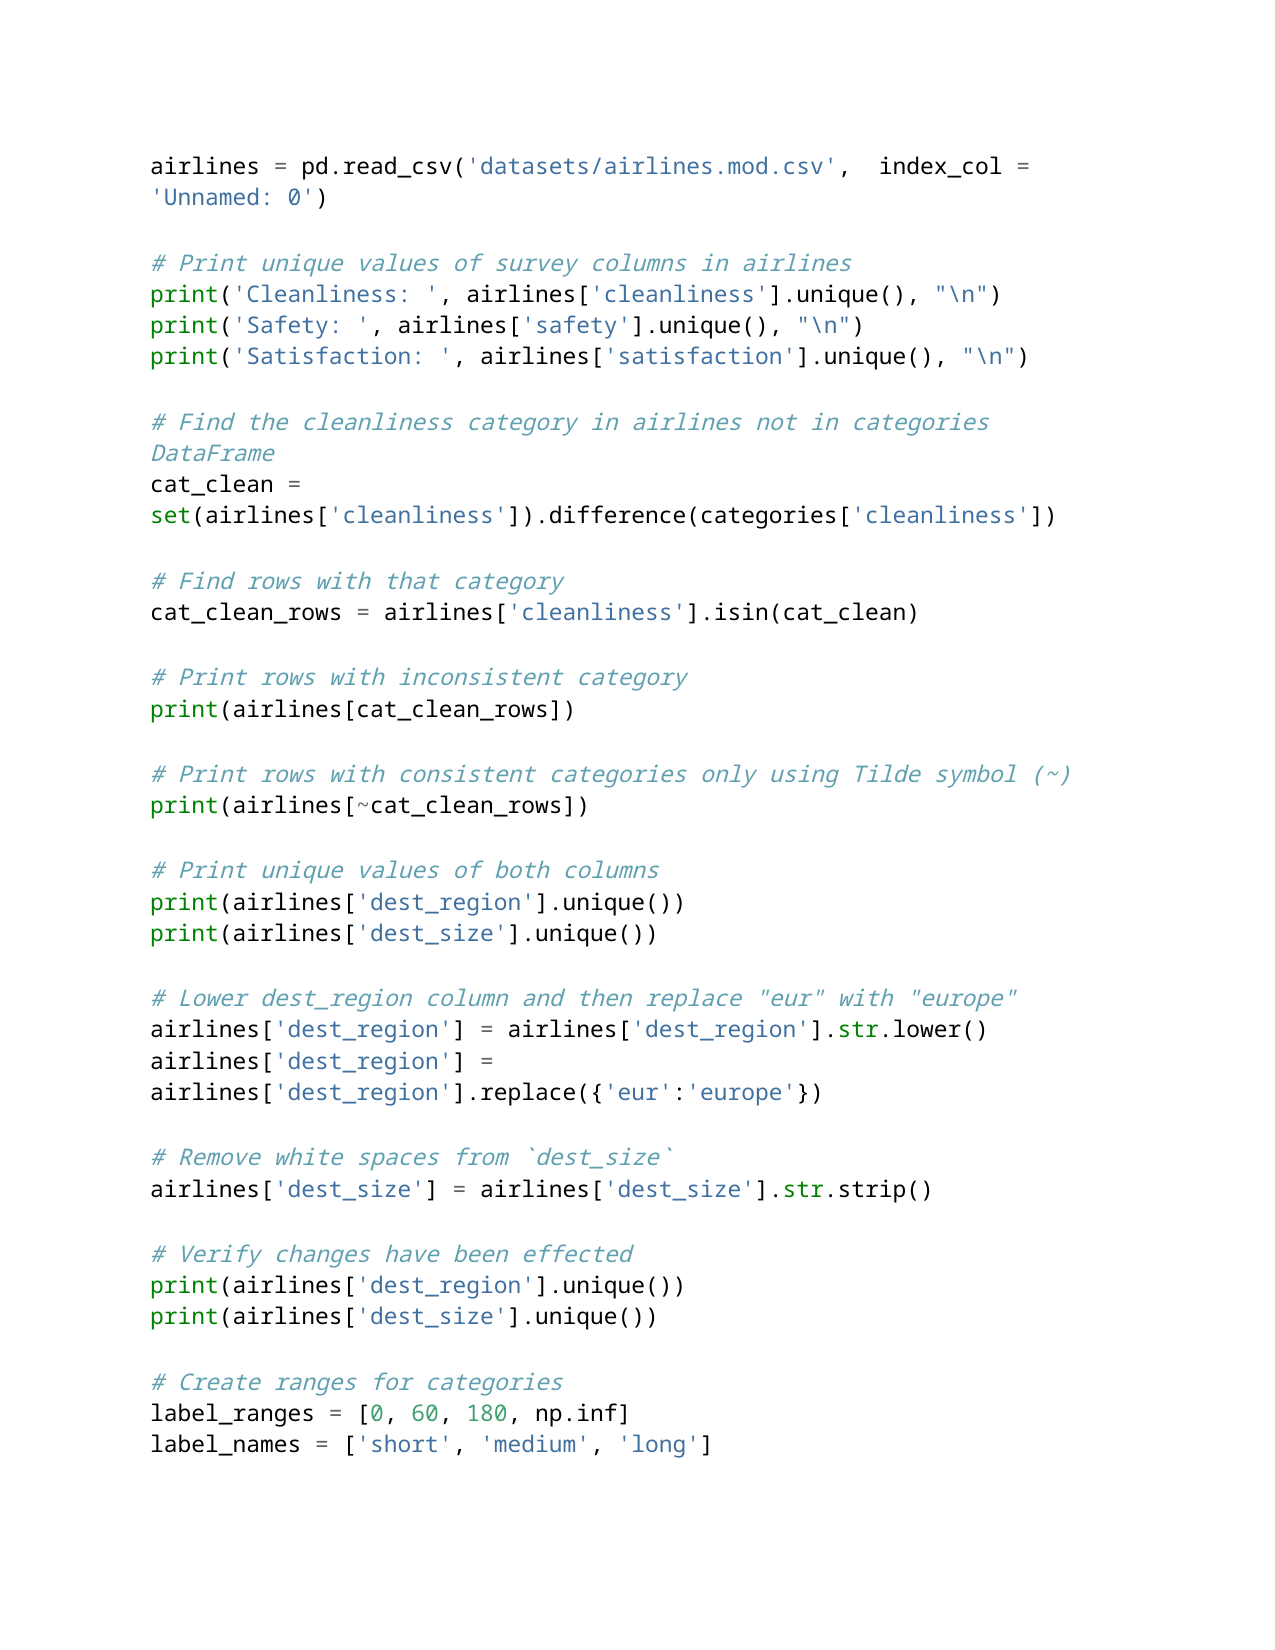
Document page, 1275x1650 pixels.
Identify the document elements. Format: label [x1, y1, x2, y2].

text [150, 150, 1125, 1493]
